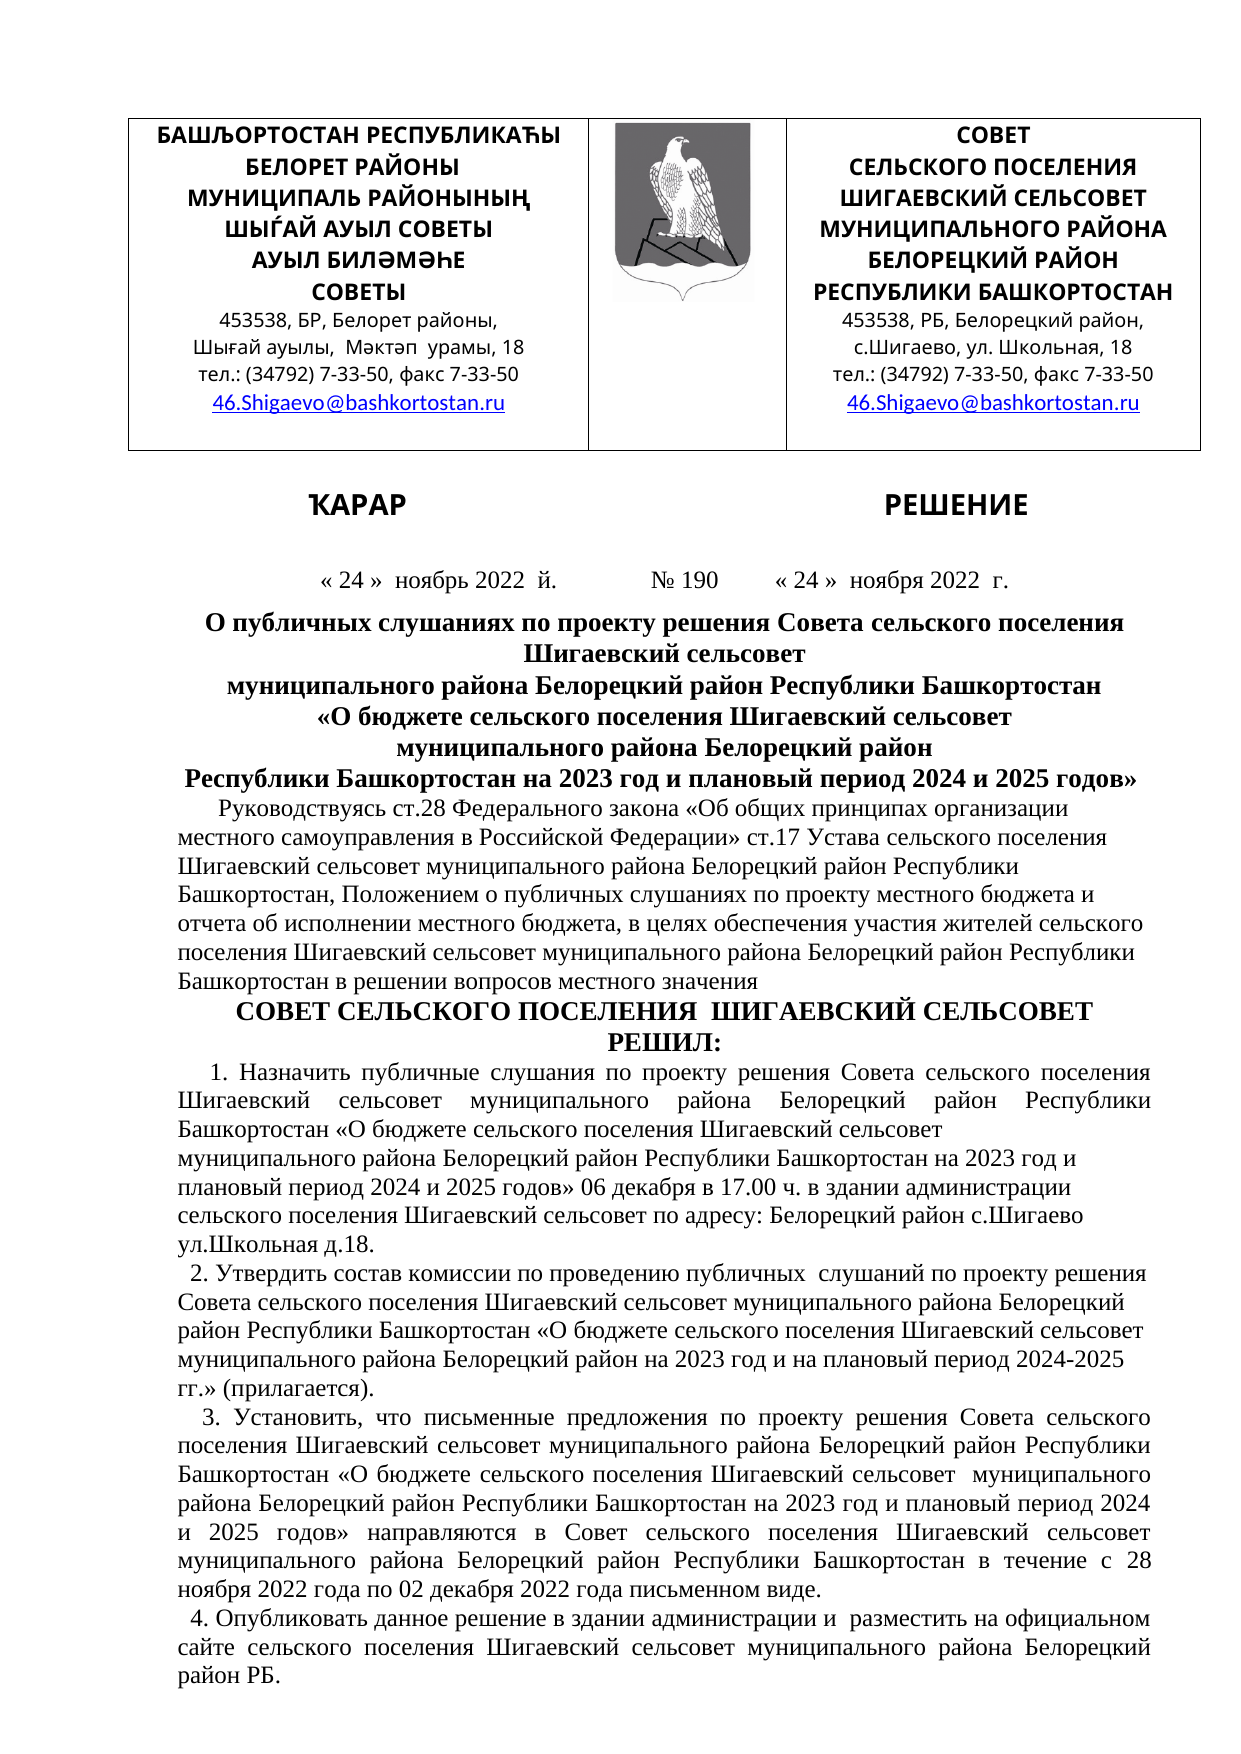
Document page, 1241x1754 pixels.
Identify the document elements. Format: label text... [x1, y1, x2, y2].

text 3. Установить, что письменные предложения по проекту решения Совета сельского поселения Шигаевский сельсовет муниципального района Белорецкий район Республики Башкортостан «О бюджете сельского поселения Шигаевский сельсовет муниципального района Белорецкий район Республики Башкортостан на 2023 год и плановый период 2024 и 2025 годов» направляются в Совет сельского поселения Шигаевский сельсовет муниципального района Белорецкий район Республики Башкортостан в течение с 28 ноября 2022 года по 02 декабря 2022 года письменном виде. [177, 1402, 1152, 1603]
text «О бюджете сельского поселения Шигаевский сельсовет [177, 700, 1152, 731]
text ҠАРАР РЕШЕНИЕ [177, 484, 1152, 524]
table_header СОВЕТ СЕЛЬСКОГО ПОСЕЛЕНИЯ ШигаевСКИЙ СЕЛЬСОВЕТ Муниципального района Белорецкий район РЕСПУБЛИКИ БАШКОРТОСТАН 453538, РБ, Белорецкий район, с.Шигаево, ул. Школьная, 18 тел.: (34792) 7-33-50, факс 7-33-50 46.Shigaevo@bashkortostan.ru [787, 119, 1200, 450]
text муниципального района Белорецкий район Республики Башкортостан на 2023 год и плановый период 2024 и 2025 годов» 06 декабря в 17.00 ч. в здании администрации сельского поселения Шигаевский сельсовет по адресу: Белорецкий район с.Шигаево ул.Школьная д.18. [177, 1143, 1152, 1258]
text СОВЕТ СЕЛЬСКОГО ПОСЕЛЕНИЯ ШИГАЕвский СЕЛЬСОВЕТ [177, 994, 1152, 1026]
text Руководствуясь ст.28 Федерального закона «Об общих принципах организации местного самоуправления в Российской Федерации» ст.17 Устава сельского поселения Шигаевский сельсовет муниципального района Белорецкий район Республики Башкортостан, Положением о публичных слушаниях по проекту местного бюджета и отчета об исполнении местного бюджета, в целях обеспечения участия жителей сельского поселения Шигаевский сельсовет муниципального района Белорецкий район Республики Башкортостан в решении вопросов местного значения [177, 793, 1152, 994]
text Республики Башкортостан на 2023 год и плановый период 2024 и 2025 годов» [177, 762, 1152, 793]
text 4. Опубликовать данное решение в здании администрации и разместить на официальном сайте сельского поселения Шигаевский сельсовет муниципального района Белорецкий район РБ. [177, 1603, 1152, 1689]
text РЕШИЛ: [177, 1026, 1152, 1057]
text 2. Утвердить состав комиссии по проведению публичных слушаний по проекту решения Совета сельского поселения Шигаевский сельсовет муниципального района Белорецкий район Республики Башкортостан «О бюджете сельского поселения Шигаевский сельсовет муниципального района Белорецкий район на 2023 год и на плановый период 2024-2025 гг.» (прилагается). [177, 1258, 1152, 1402]
picture [612, 119, 755, 302]
text О публичных слушаниях по проекту решения Совета сельского поселения Шигаевский сельсовет [177, 606, 1152, 669]
table_header БАШЉОРТОСТАН РЕСПУБЛИКАЋЫ БЕЛОРЕТ РАЙОНЫ муниципаль районЫНЫң ШЫЃАЙ АУЫЛ СОВЕТЫ АУЫЛ БИЛәМәһЕ СОВЕТЫ 453538, БР, Белорет районы, Шығай ауылы, Мәктәп урамы, 18 тел.: (34792) 7-33-50, факс 7-33-50 46.Shigaevo@bashkortostan.ru [129, 119, 588, 450]
text 1. Назначить публичные слушания по проекту решения Совета сельского поселения Шигаевский сельсовет муниципального района Белорецкий район Республики Башкортостан «О бюджете сельского поселения Шигаевский сельсовет [177, 1057, 1152, 1143]
text муниципального района Белорецкий район [177, 731, 1152, 762]
text муниципального района Белорецкий район Республики Башкортостан [177, 669, 1152, 700]
table_header [589, 119, 786, 450]
text « 24 » ноябрь 2022 й. № 190 « 24 » ноября 2022 г. [177, 565, 1152, 594]
